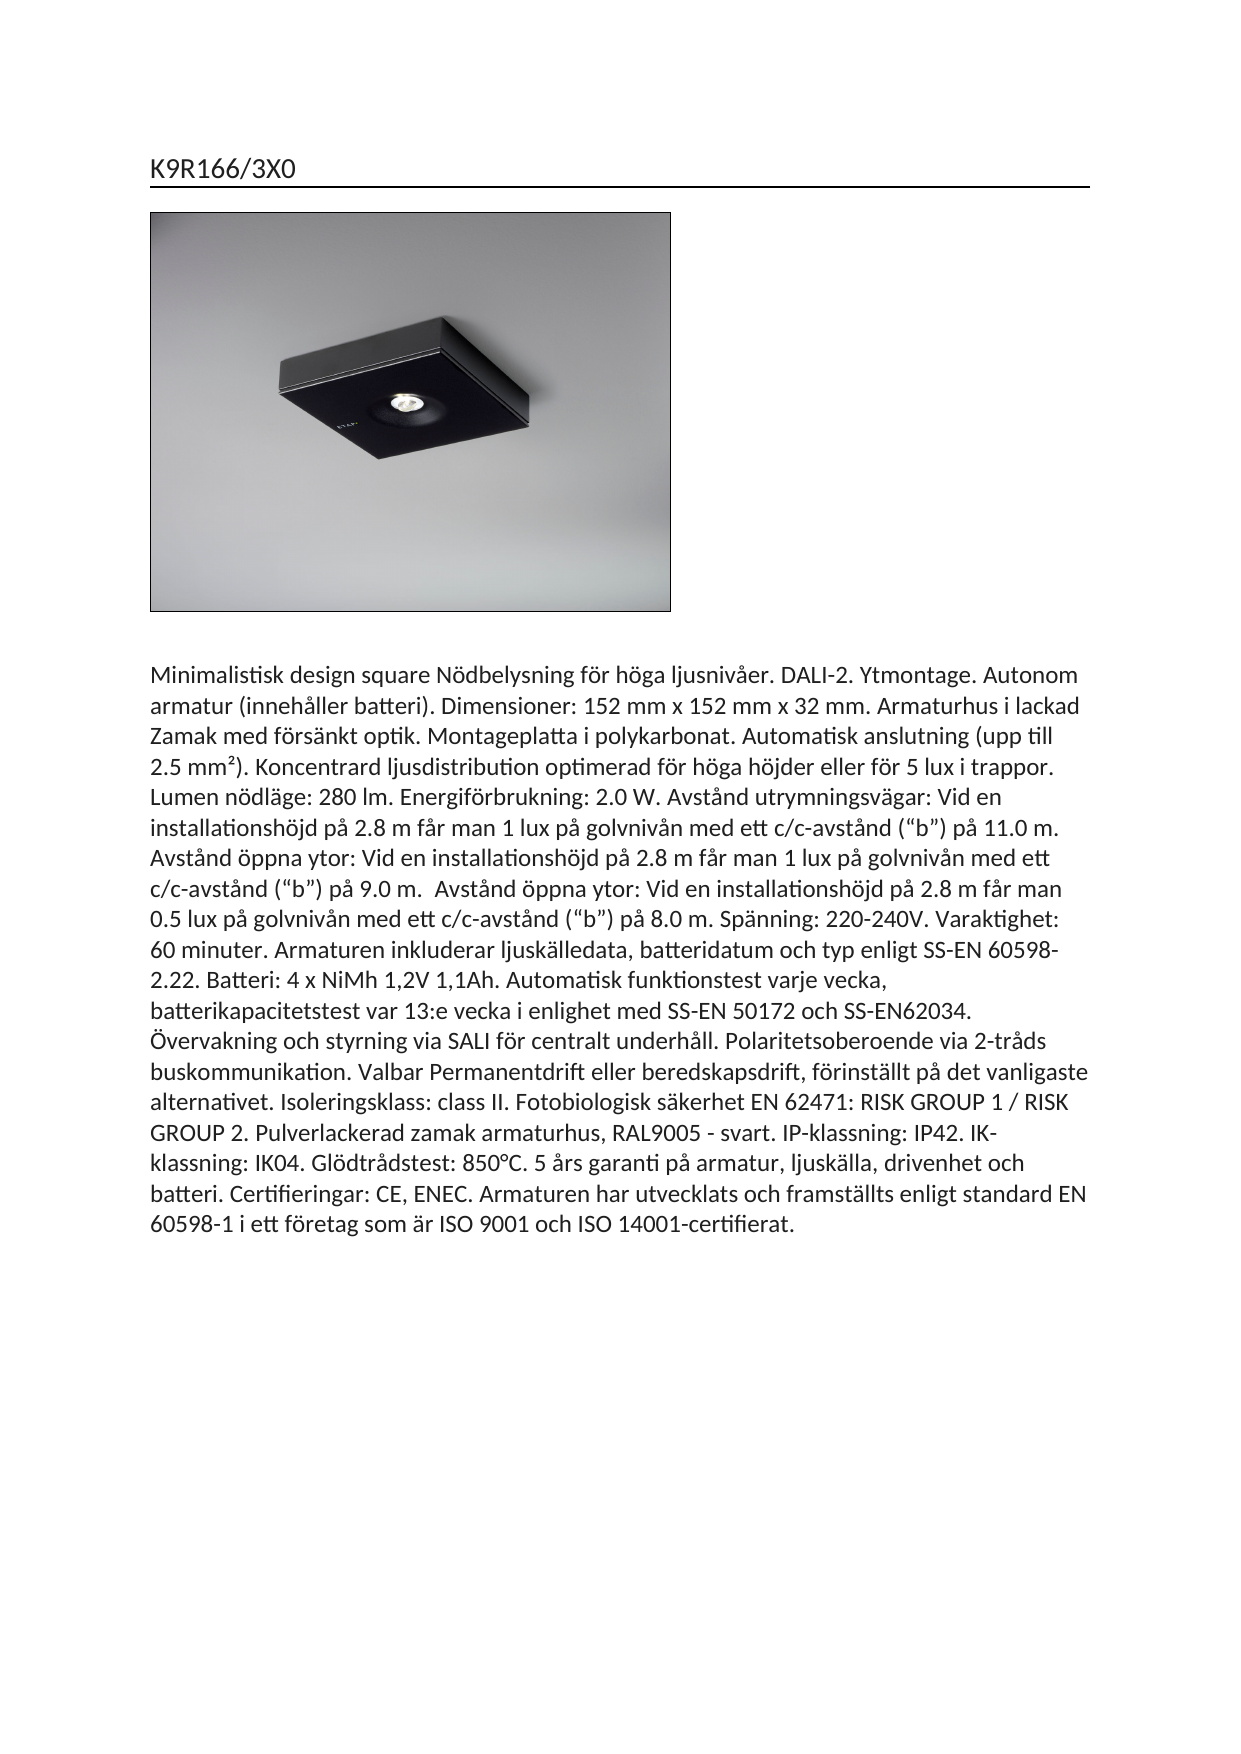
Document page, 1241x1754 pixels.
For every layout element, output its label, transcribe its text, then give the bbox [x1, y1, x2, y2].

picture [151, 213, 670, 611]
text K9R166/3X0 [150, 150, 1090, 186]
text Minimalistisk design square Nödbelysning för höga ljusnivåer. DALI-2. Ytmontage. Autonom armatur (innehåller batteri). Dimensioner: 152 mm x 152 mm x 32 mm. Armaturhus i lackad Zamak med försänkt optik. Montageplatta i polykarbonat. Automatisk anslutning (upp till 2.5 mm²). Koncentrard ljusdistribution optimerad för höga höjder eller för 5 lux i trappor. Lumen nödläge: 280 lm. Energiförbrukning: 2.0 W. Avstånd utrymningsvägar: Vid en installationshöjd på 2.8 m får man 1 lux på golvnivån med ett c/c-avstånd (“b”) på 11.0 m. Avstånd öppna ytor: Vid en installationshöjd på 2.8 m får man 1 lux på golvnivån med ett c/c-avstånd (“b”) på 9.0 m. Avstånd öppna ytor: Vid en installationshöjd på 2.8 m får man 0.5 lux på golvnivån med ett c/c-avstånd (“b”) på 8.0 m. Spänning: 220-240V. Varaktighet: 60 minuter. Armaturen inkluderar ljuskälledata, batteridatum och typ enligt SS-EN 60598-2.22. Batteri: 4 x NiMh 1,2V 1,1Ah. Automatisk funktionstest varje vecka, batterikapacitetstest var 13:e vecka i enlighet med SS-EN 50172 och SS-EN62034. Övervakning och styrning via SALI för centralt underhåll. Polaritetsoberoende via 2-tråds buskommunikation. Valbar Permanentdrift eller beredskapsdrift, förinställt på det vanligaste alternativet. Isoleringsklass: class II. Fotobiologisk säkerhet EN 62471: RISK GROUP 1 / RISK GROUP 2. Pulverlackerad zamak armaturhus, RAL9005 - svart. IP-klassning: IP42. IK-klassning: IK04. Glödtrådstest: 850°C. 5 års garanti på armatur, ljuskälla, drivenhet och batteri. Certifieringar: CE, ENEC. Armaturen har utvecklats och framställts enligt standard EN 60598-1 i ett företag som är ISO 9001 och ISO 14001-certifierat. [150, 659, 1090, 1239]
